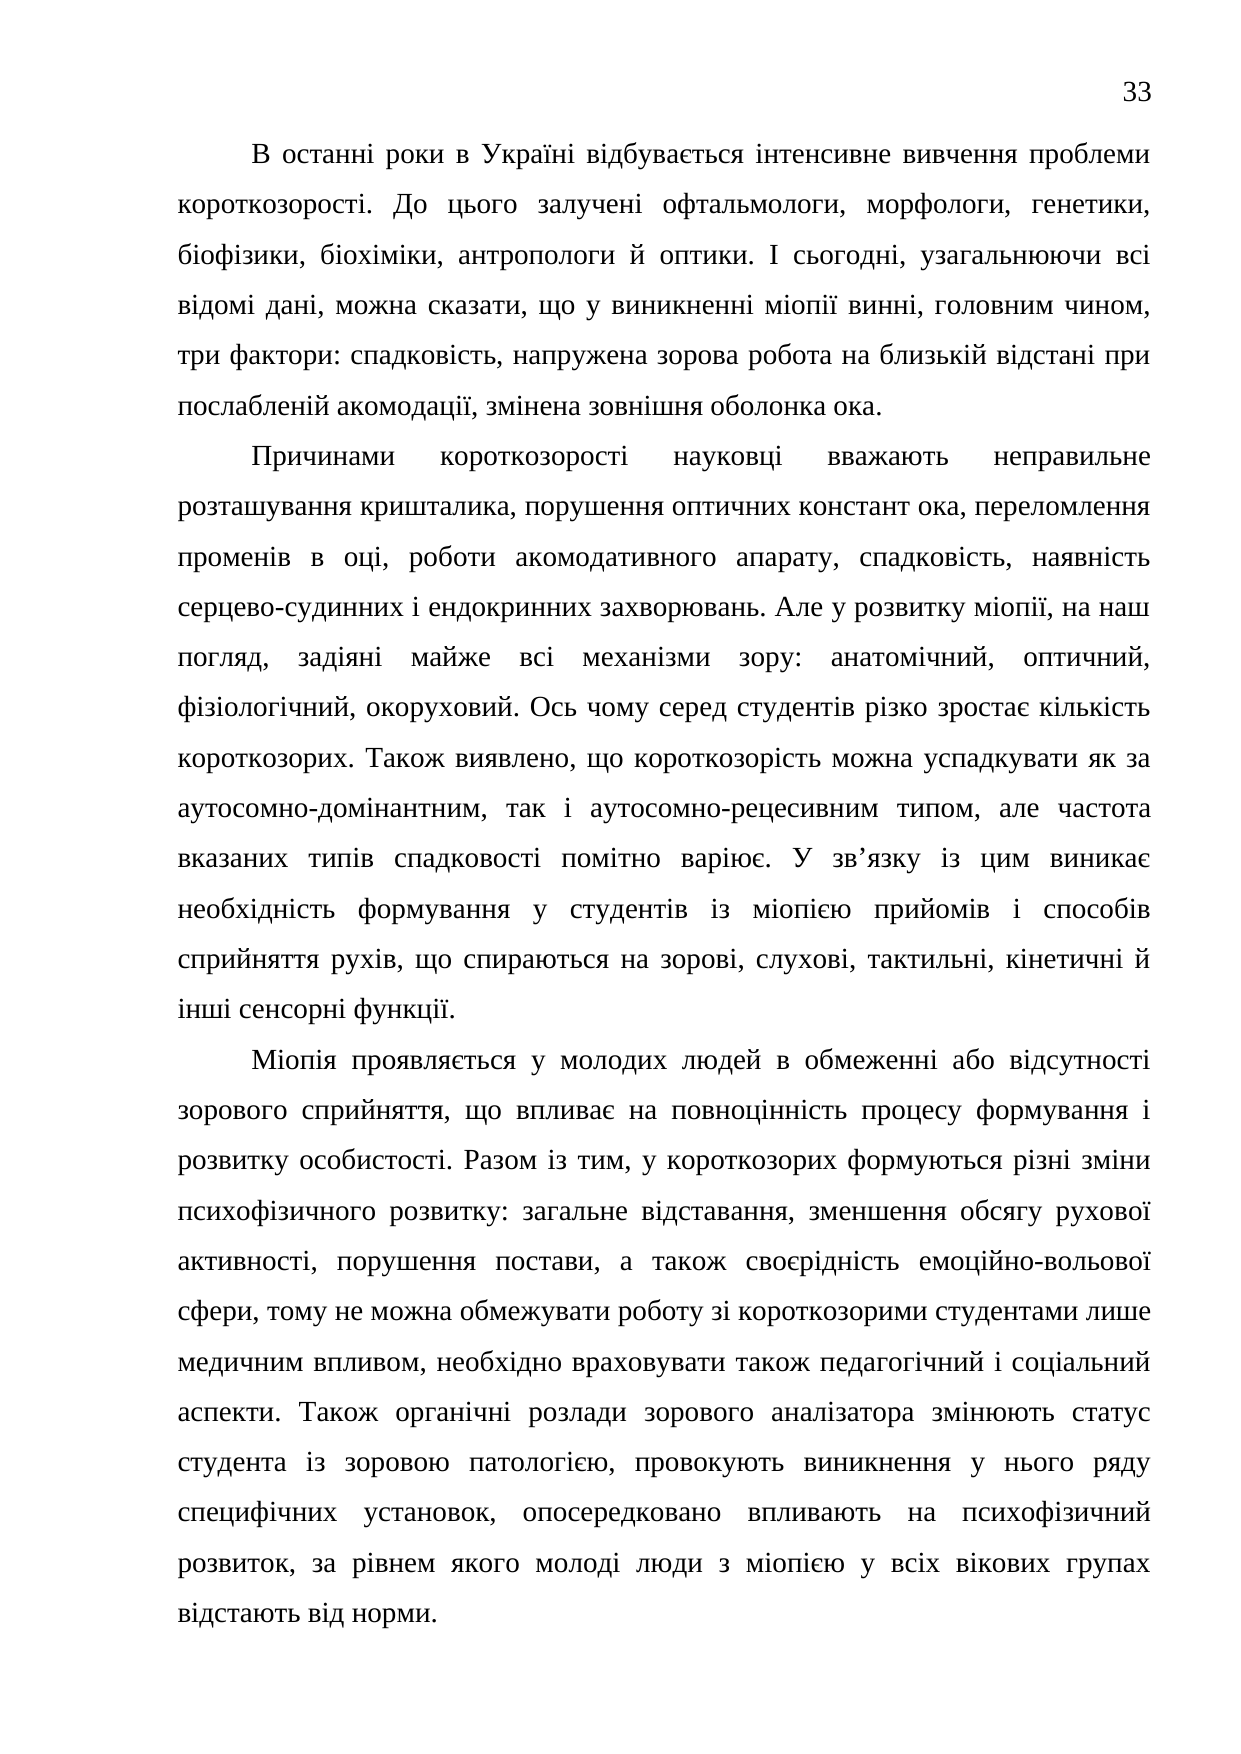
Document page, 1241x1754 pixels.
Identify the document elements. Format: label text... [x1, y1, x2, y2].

text Причинами короткозорості науковці вважають неправильне розташування кришталика, порушення оптичних констант ока, переломлення променів в оці, роботи акомодативного апарату, спадковість, наявність серцево-судинних і ендокринних захворювань. Але у розвитку міопії, на наш погляд, задіяні майже всі механізми зору: анатомічний, оптичний, фізіологічний, окоруховий. Ось чому серед студентів різко зростає кількість короткозорих. Також виявлено, що короткозорість можна успадкувати як за аутосомно-домінантним, так і аутосомно-рецесивним типом, але частота вказаних типів спадковості помітно варіює. У зв’язку із цим виникає необхідність формування у студентів із міопією прийомів і способів сприйняття рухів, що спираються на зорові, слухові, тактильні, кінетичні й інші сенсорні функції. [177, 438, 1152, 1025]
text Міопія проявляється у молодих людей в обмеженні або відсутності зорового сприйняття, що впливає на повноцінність процесу формування і розвитку особистості. Разом із тим, у короткозорих формуються різні зміни психофізичного розвитку: загальне відставання, зменшення обсягу рухової активності, порушення постави, а також своєрідність емоційно-вольової сфери, тому не можна обмежувати роботу зі короткозорими студентами лише медичним впливом, необхідно враховувати також педагогічний і соціальний аспекти. Також органічні розлади зорового аналізатора змінюють статус студента із зоровою патологією, провокують виникнення у нього ряду специфічних установок, опосередковано впливають на психофізичний розвиток, за рівнем якого молоді люди з міопією у всіх вікових групах відстають від норми. [177, 1042, 1152, 1629]
text В останні роки в Україні відбувається інтенсивне вивчення проблеми короткозорості. До цього залучені офтальмологи, морфологи, генетики, біофізики, біохіміки, антропологи й оптики. І сьогодні, узагальнюючи всі відомі дані, можна сказати, що у виникненні міопії винні, головним чином, три фактори: спадковість, напружена зорова робота на близькій відстані при послабленій акомодації, змінена зовнішня оболонка ока. [177, 136, 1152, 421]
